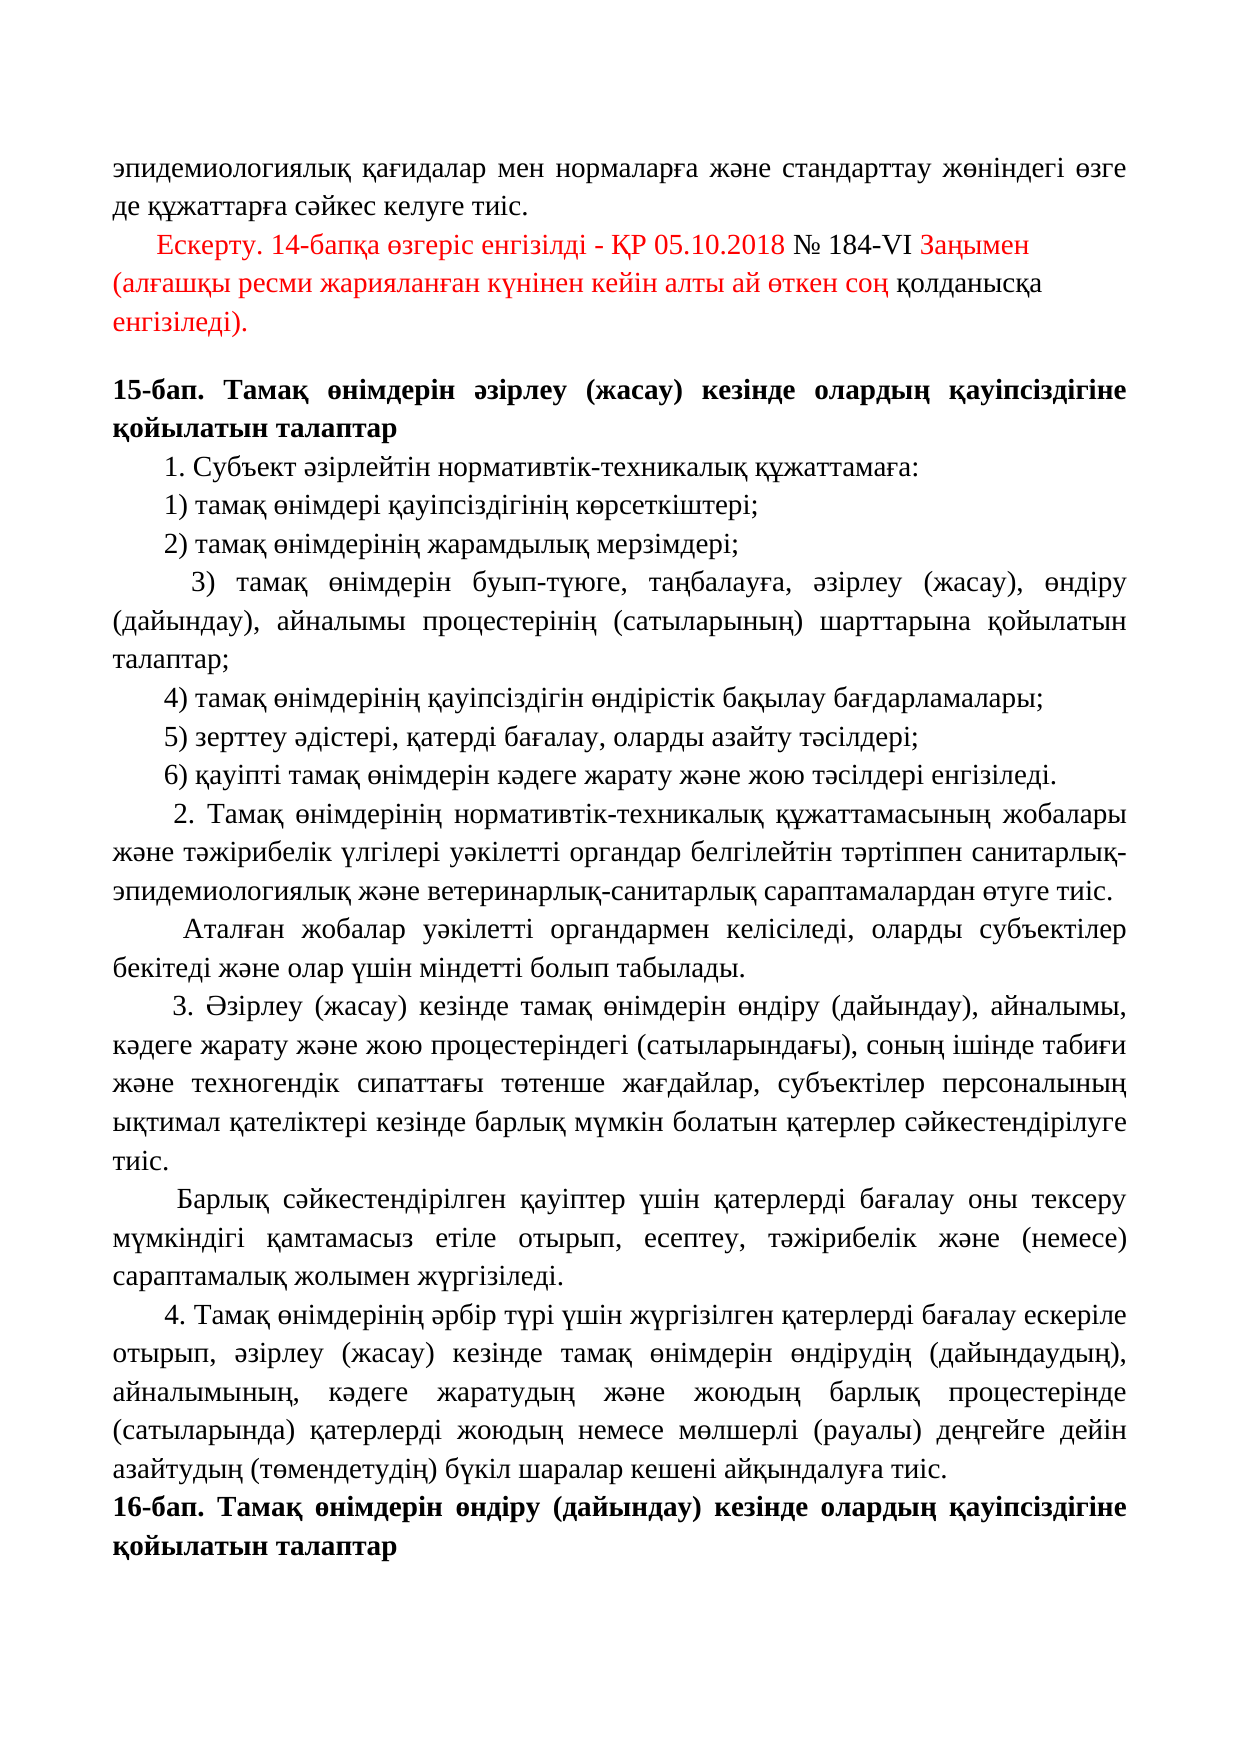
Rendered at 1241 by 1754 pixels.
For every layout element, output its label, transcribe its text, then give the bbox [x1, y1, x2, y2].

text 16-бап. Тамақ өнімдерін өндіру (дайындау) кезінде олардың қауіпсіздігіне қойылатын талаптар [112, 1489, 1128, 1562]
text 2. Тамақ өнімдерінің нормативтік-техникалық құжаттамасының жобалары және тәжірибелік үлгілері уәкілетті органдар белгілейтін тәртіппен санитарлық-эпидемиологиялық және ветеринарлық-санитарлық сараптамалардан өтуге тиіс. [112, 796, 1128, 906]
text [112, 150, 1128, 222]
text Ескерту. 14-бапқа өзгеріс енгізілді - ҚР 05.10.2018 № 184-VI Заңымен (алғашқы ресми жарияланған күнінен кейін алты ай өткен соң қолданысқа енгізіледі). [112, 227, 1128, 368]
text Барлық сәйкестендірілген қауіптер үшін қатерлерді бағалау оны тексеру мүмкіндігі қамтамасыз етіле отырып, есептеу, тәжірибелік және (немесе) сараптамалық жолымен жүргізіледі. [112, 1181, 1128, 1292]
text 2) тамақ өнімдерінің жарамдылық мерзімдері; [112, 526, 1128, 559]
text 4. Тамақ өнімдерінің әрбір түрі үшін жүргізілген қатерлерді бағалау ескеріле отырып, әзірлеу (жасау) кезінде тамақ өнімдерін өндірудің (дайындаудың), айналымының, кәдеге жаратудың және жоюдың барлық процестерінде (сатыларында) қатерлерді жоюдың немесе мөлшерлі (рауалы) деңгейге дейін азайтудың (төмендетудің) бүкіл шаралар кешені айқындалуға тиіс. [112, 1297, 1128, 1484]
text 4) тамақ өнімдерінің қауіпсіздігін өндірістік бақылау бағдарламалары; [112, 680, 1128, 714]
text 15-бап. Тамақ өнімдерін әзірлеу (жасау) кезінде олардың қауіпсіздігіне қойылатын талаптар [112, 372, 1128, 444]
text 1) тамақ өнімдері қауіпсіздігінің көрсеткіштері; [112, 487, 1128, 521]
text 3) тамақ өнімдерін буып-түюге, таңбалауға, әзірлеу (жасау), өндіру (дайындау), айналымы процестерінің (сатыларының) шарттарына қойылатын талаптар; [112, 564, 1128, 675]
text Аталған жобалар уәкілетті органдармен келісіледі, оларды субъектілер бекітеді және олар үшін міндетті болып табылады. [112, 911, 1128, 983]
text 5) зерттеу әдістері, қатерді бағалау, оларды азайту тәсілдері; [112, 719, 1128, 752]
text 1. Субъект әзірлейтін нормативтік-техникалық құжаттамаға: [112, 449, 1128, 482]
text 3. Әзірлеу (жасау) кезінде тамақ өнімдерін өндіру (дайындау), айналымы, кәдеге жарату және жою процестеріндегі (сатыларындағы), соның ішінде табиғи және техногендік сипаттағы төтенше жағдайлар, субъектілер персоналының ықтимал қателіктері кезінде барлық мүмкін болатын қатерлер сәйкестендірілуге тиіс. [112, 988, 1128, 1176]
text 6) қауіпті тамақ өнімдерін кәдеге жарату және жою тәсілдері енгізіледі. [112, 757, 1128, 791]
